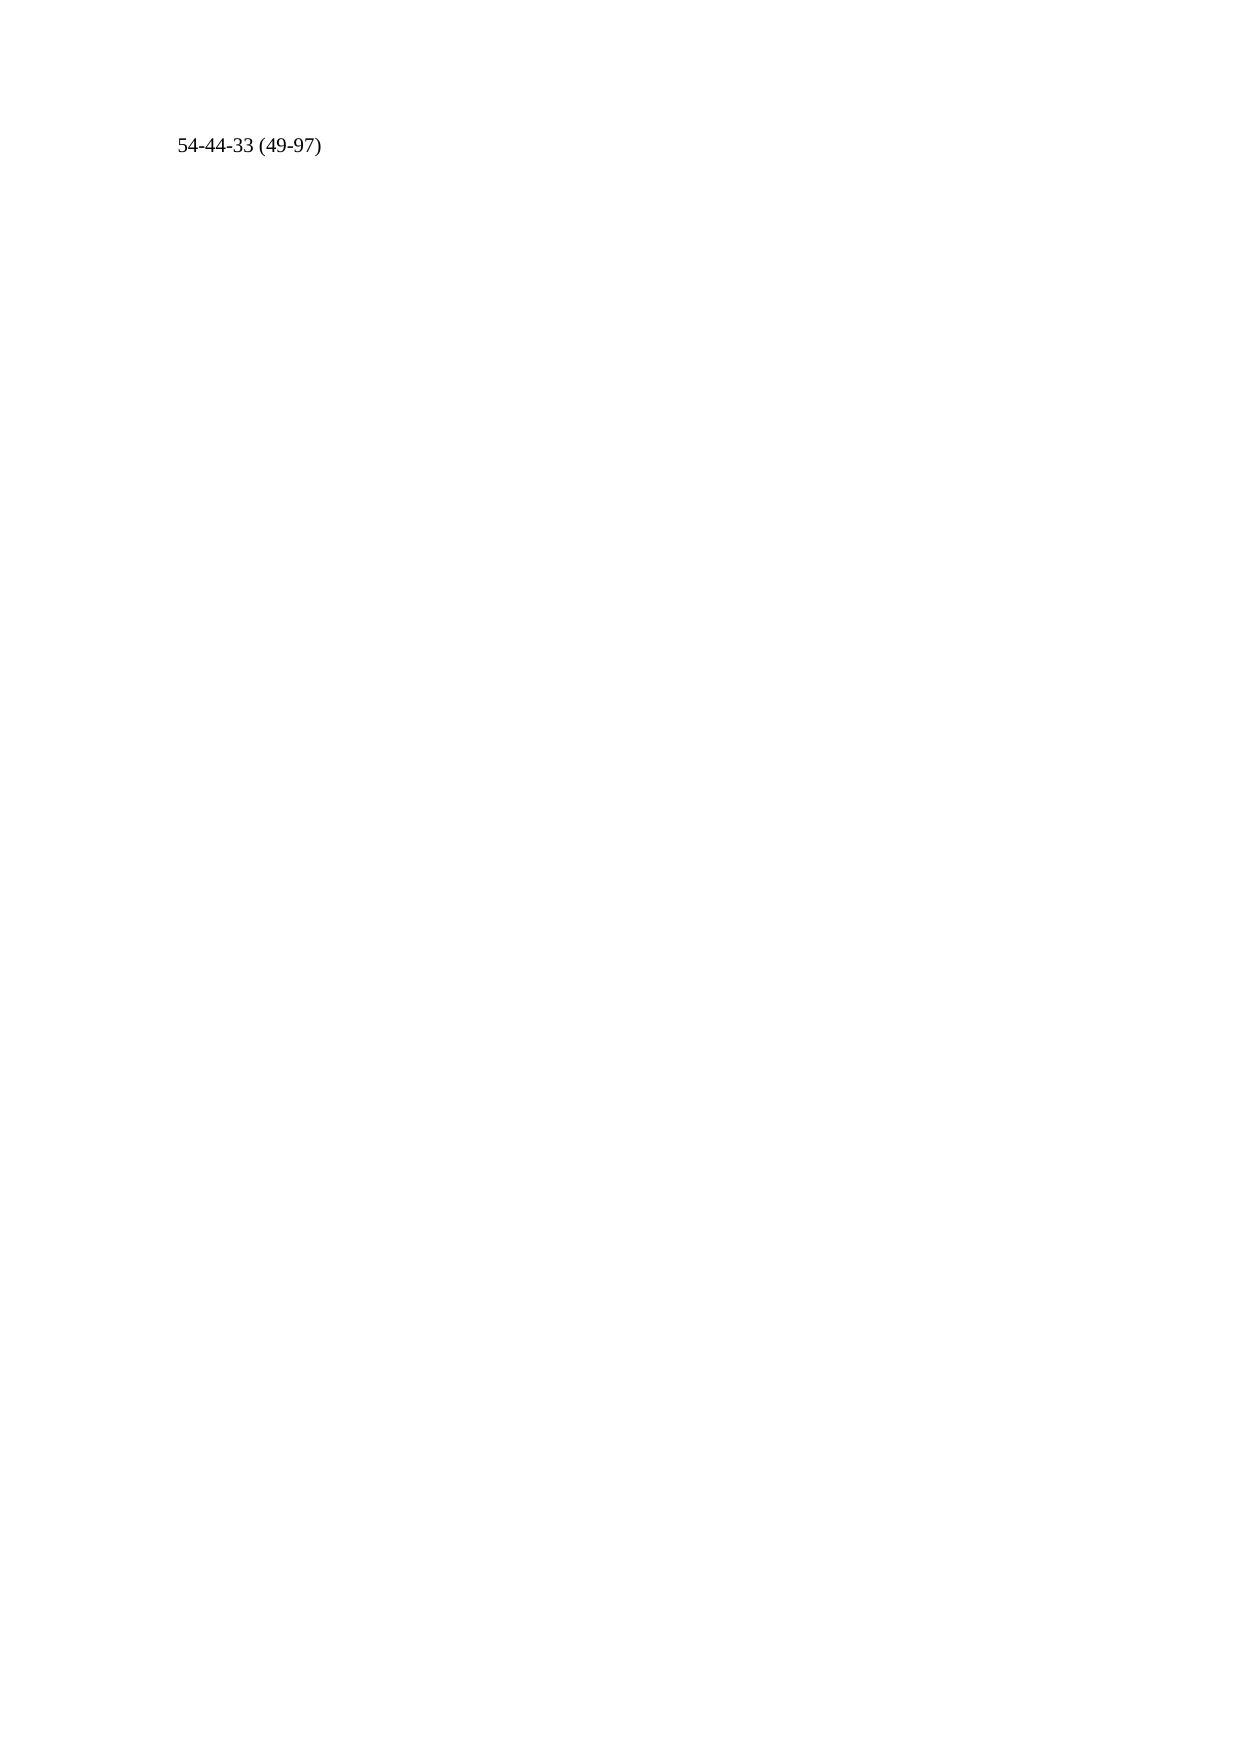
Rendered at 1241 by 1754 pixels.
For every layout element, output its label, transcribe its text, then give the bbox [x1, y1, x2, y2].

text 54-44-33 (49-97) [177, 133, 1152, 157]
